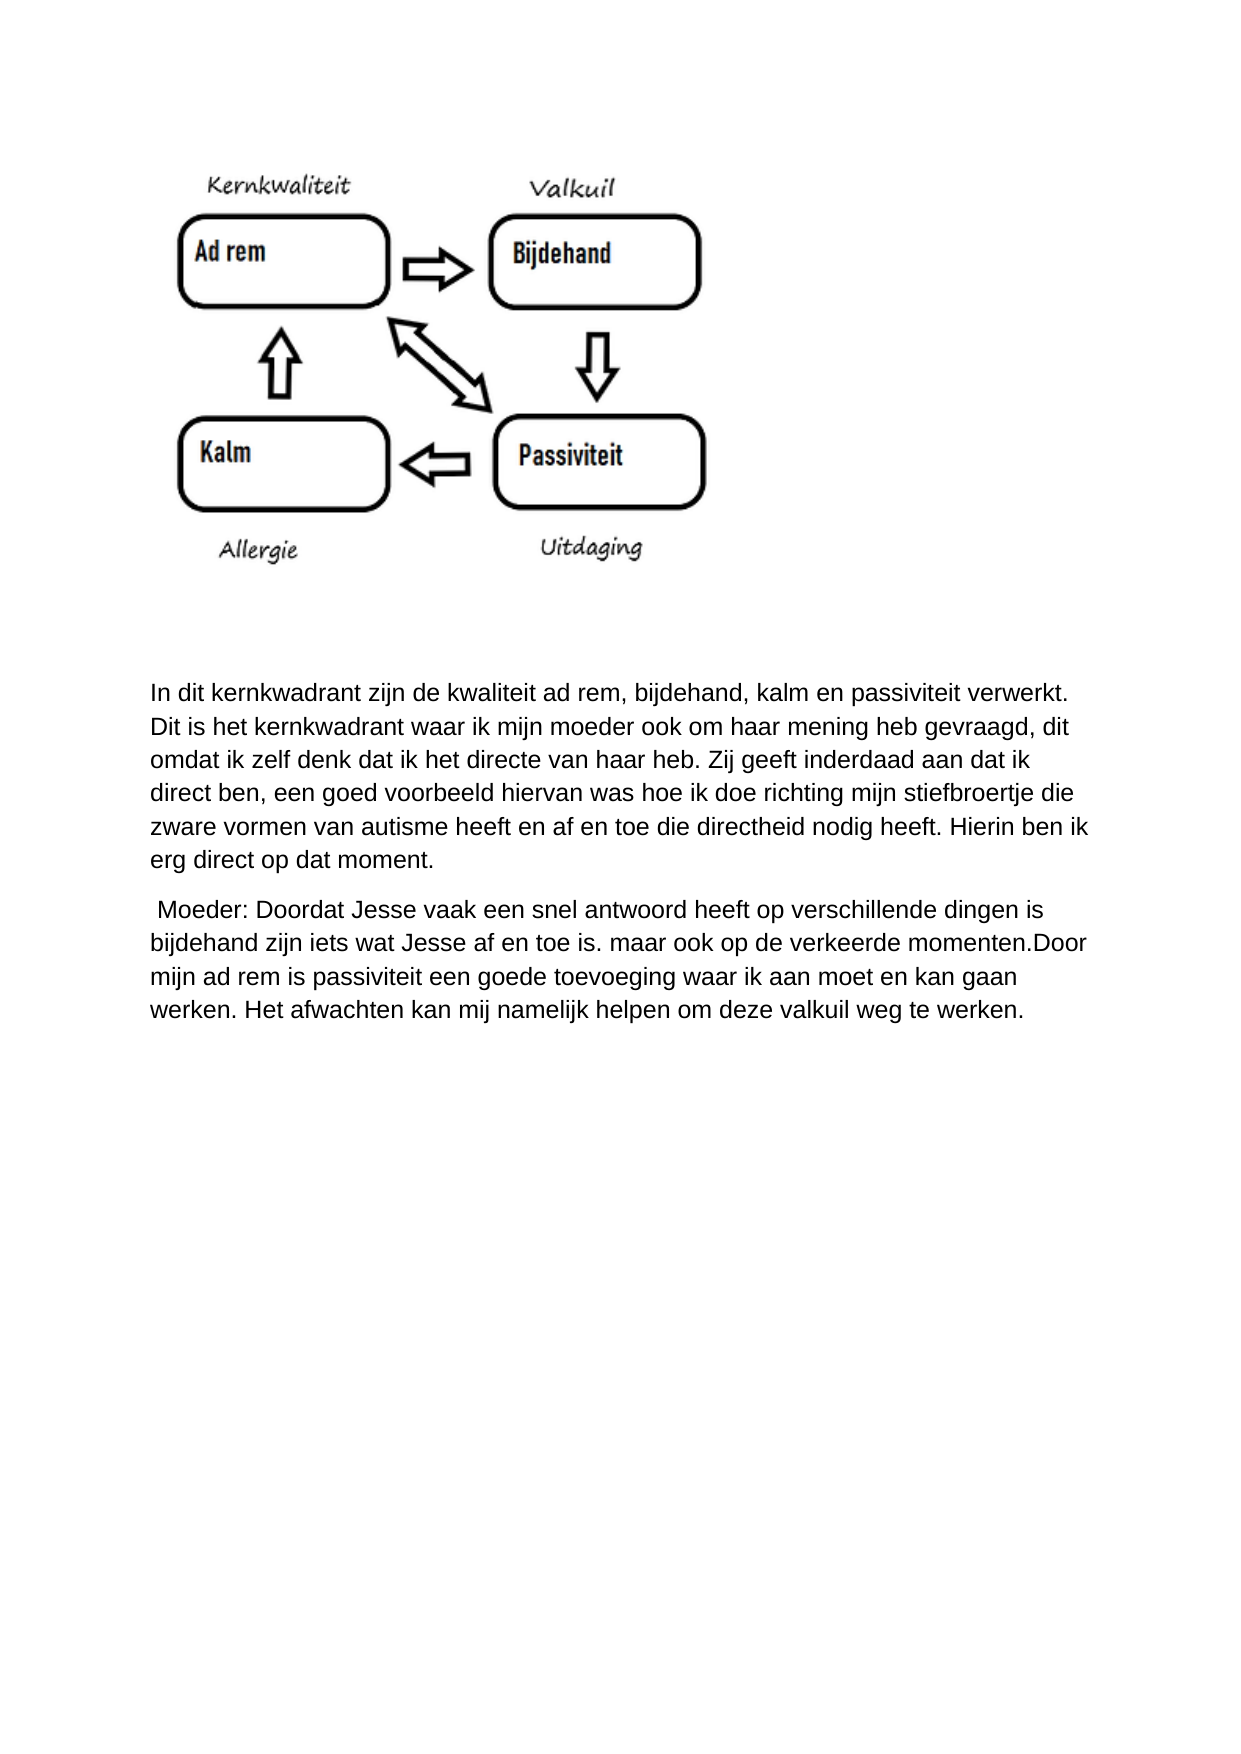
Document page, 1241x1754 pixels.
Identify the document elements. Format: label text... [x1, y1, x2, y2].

text Moeder: Doordat Jesse vaak een snel antwoord heeft op verschillende dingen is bijdehand zijn iets wat Jesse af en toe is. maar ook op de verkeerde momenten.Door mijn ad rem is passiviteit een goede toevoeging waar ik aan moet en kan gaan werken. Het afwachten kan mij namelijk helpen om deze valkuil weg te werken. [150, 895, 1090, 1024]
text In dit kernkwadrant zijn de kwaliteit ad rem, bijdehand, kalm en passiviteit verwerkt. Dit is het kernkwadrant waar ik mijn moeder ook om haar mening heb gevraagd, dit omdat ik zelf denk dat ik het directe van haar heb. Zij geeft inderdaad aan dat ik direct ben, een goed voorbeeld hiervan was hoe ik doe richting mijn stiefbroertje die zware vormen van autisme heeft en af en toe die directheid nodig heeft. Hierin ben ik erg direct op dat moment. [150, 150, 1090, 874]
